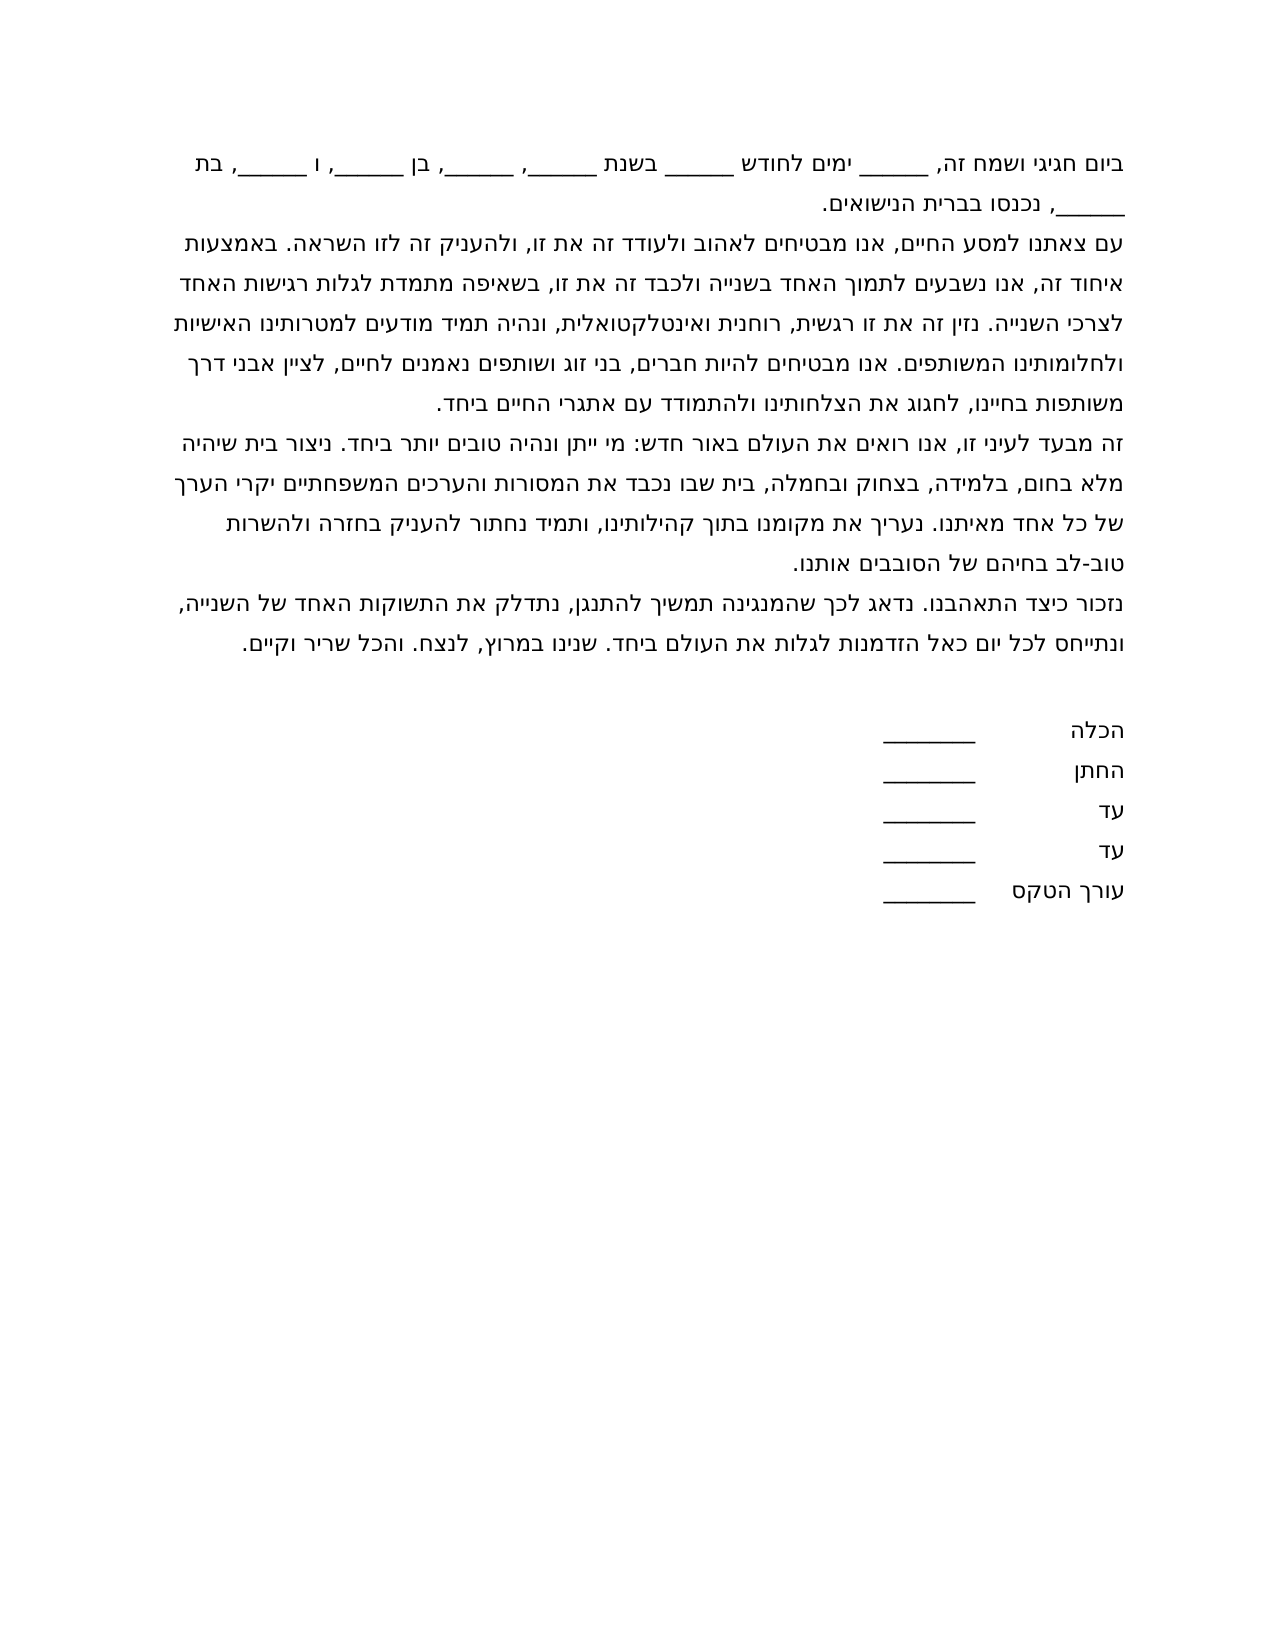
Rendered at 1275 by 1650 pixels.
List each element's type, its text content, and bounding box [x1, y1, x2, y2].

text נזכור כיצד התאהבנו. נדאג לכך שהמנגינה תמשיך להתנגן, נתדלק את התשוקות האחד של השנייה, ונתייחס לכל יום כאל הזדמנות לגלות את העולם ביחד. שנינו במרוץ, לנצח. והכל שריר וקיים. [150, 590, 1125, 657]
text ביום חגיגי ושמח זה, ______ ימים לחודש ______ בשנת ______, ______, בן ______, ו ______, בת ______, נכנסו בברית הנישואים. [150, 150, 1125, 217]
text עורך הטקס ________ [150, 877, 1125, 903]
text עד ________ [150, 797, 1125, 823]
text החתן ________ [150, 757, 1125, 783]
text עד ________ [150, 837, 1125, 863]
text זה מבעד לעיני זו, אנו רואים את העולם באור חדש: מי ייתן ונהיה טובים יותר ביחד. ניצור בית שיהיה מלא בחום, בלמידה, בצחוק ובחמלה, בית שבו נכבד את המסורות והערכים המשפחתיים יקרי הערך של כל אחד מאיתנו. נעריך את מקומנו בתוך קהילותינו, ותמיד נחתור להעניק בחזרה ולהשרות טוב-לב בחיהם של הסובבים אותנו. [150, 430, 1125, 577]
text הכלה ________ [150, 717, 1125, 743]
text עם צאתנו למסע החיים, אנו מבטיחים לאהוב ולעודד זה את זו, ולהעניק זה לזו השראה. באמצעות איחוד זה, אנו נשבעים לתמוך האחד בשנייה ולכבד זה את זו, בשאיפה מתמדת לגלות רגישות האחד לצרכי השנייה. נזין זה את זו רגשית, רוחנית ואינטלקטואלית, ונהיה תמיד מודעים למטרותינו האישיות ולחלומותינו המשותפים. אנו מבטיחים להיות חברים, בני זוג ושותפים נאמנים לחיים, לציין אבני דרך משותפות בחיינו, לחגוג את הצלחותינו ולהתמודד עם אתגרי החיים ביחד. [150, 230, 1125, 417]
